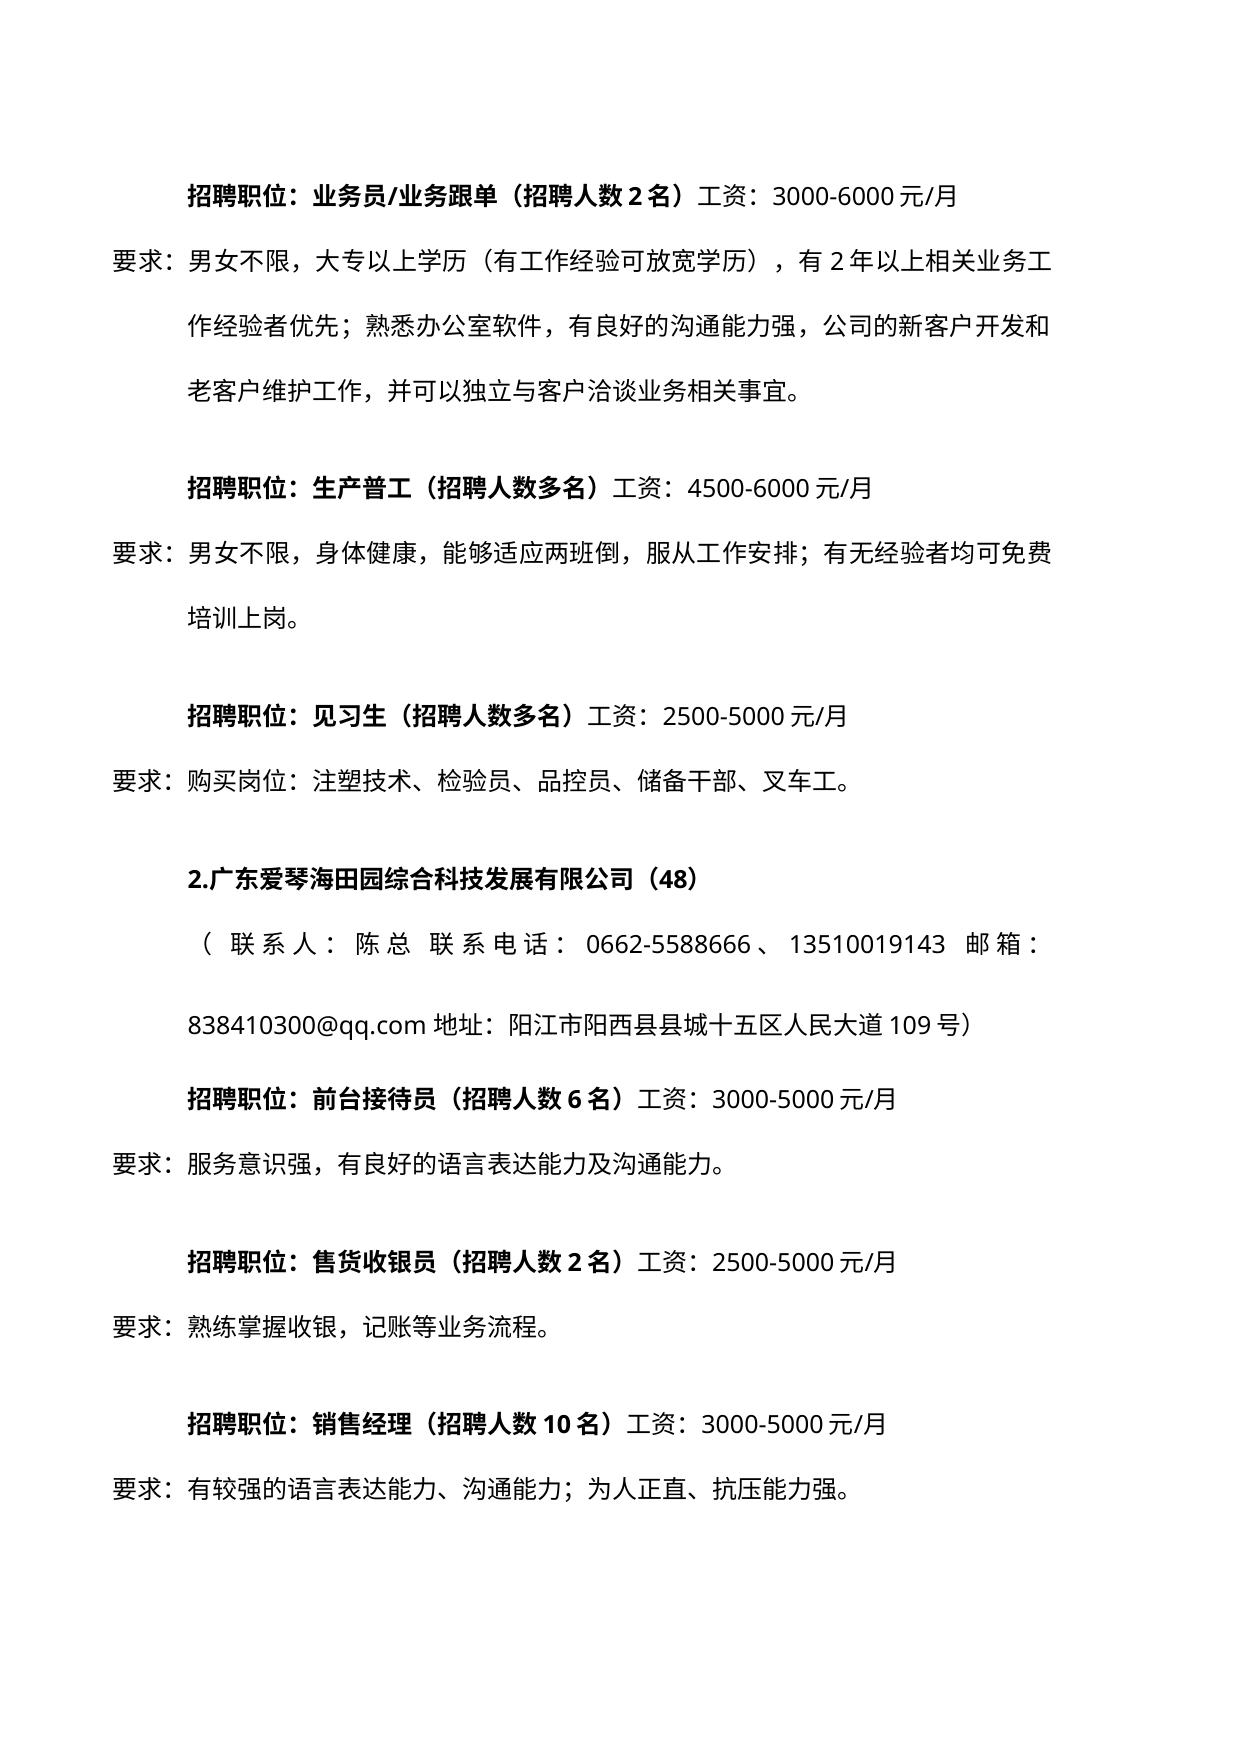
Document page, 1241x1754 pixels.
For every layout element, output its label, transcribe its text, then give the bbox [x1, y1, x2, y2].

text 要求：购买岗位：注塑技术、检验员、品控员、储备干部、叉车工。 [112, 747, 1053, 812]
text 招聘职位：售货收银员（招聘人数2名）工资：2500-5000元/月 [187, 1228, 1053, 1293]
text 招聘职位：业务员/业务跟单（招聘人数2名）工资：3000-6000元/月 [187, 162, 1053, 227]
text 要求：有较强的语言表达能力、沟通能力；为人正直、抗压能力强。 [112, 1455, 1053, 1520]
text 2.广东爱琴海田园综合科技发展有限公司（48） [187, 845, 1053, 910]
text 要求：男女不限，身体健康，能够适应两班倒，服从工作安排；有无经验者均可免费培训上岗。 [112, 519, 1053, 649]
text （ 联系人：陈总 联系电话：0662-5588666、13510019143 邮箱：838410300@qq.com 地址：阳江市阳西县县城十五区人民大道109号） [187, 910, 1053, 1056]
text 要求：男女不限，大专以上学历（有工作经验可放宽学历），有2年以上相关业务工作经验者优先；熟悉办公室软件，有良好的沟通能力强，公司的新客户开发和老客户维护工作，并可以独立与客户洽谈业务相关事宜。 [112, 227, 1053, 422]
text 要求：服务意识强，有良好的语言表达能力及沟通能力。 [112, 1130, 1053, 1195]
text 招聘职位：前台接待员（招聘人数6名）工资：3000-5000元/月 [187, 1065, 1053, 1130]
text 招聘职位：见习生（招聘人数多名）工资：2500-5000元/月 [187, 682, 1053, 747]
text 招聘职位：销售经理（招聘人数10名）工资：3000-5000元/月 [187, 1390, 1053, 1455]
text 招聘职位：生产普工（招聘人数多名）工资：4500-6000元/月 [187, 454, 1053, 519]
text 要求：熟练掌握收银，记账等业务流程。 [112, 1293, 1053, 1358]
